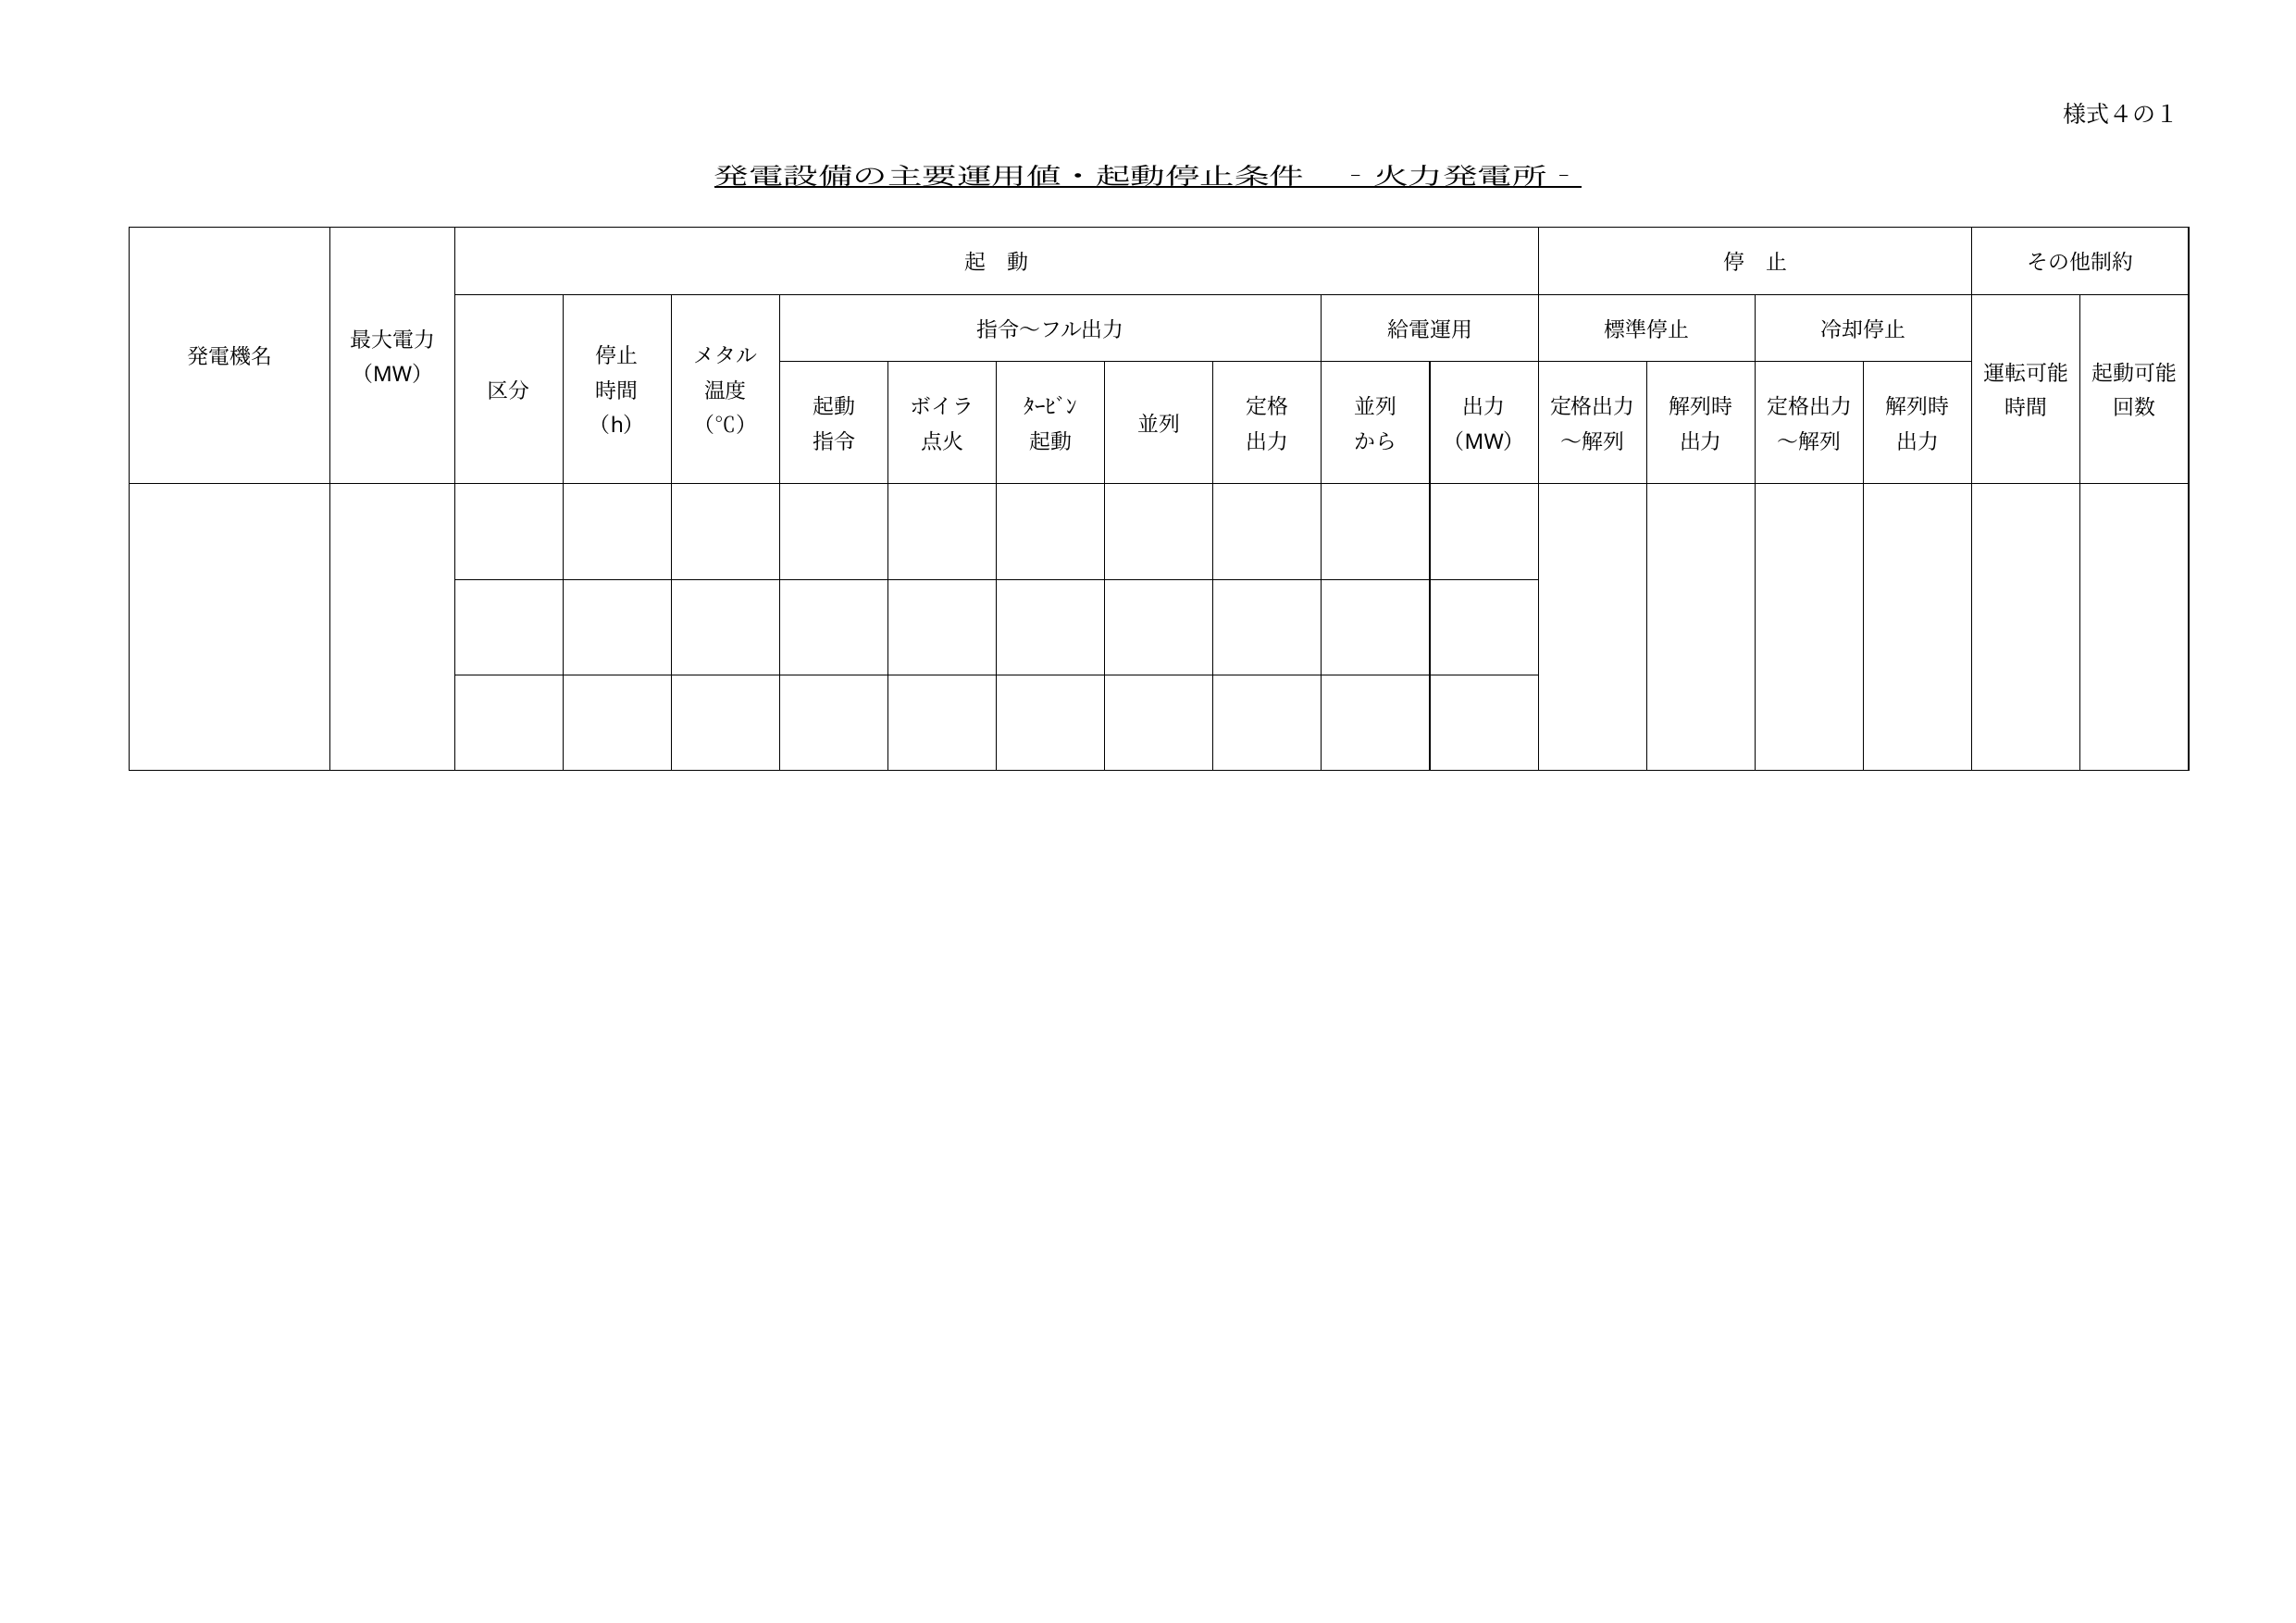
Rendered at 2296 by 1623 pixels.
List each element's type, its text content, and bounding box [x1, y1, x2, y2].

table_cell [1864, 484, 1971, 770]
table_cell [672, 484, 779, 579]
table_cell [1431, 675, 1538, 770]
table_cell [1539, 484, 1646, 770]
table_cell [1431, 484, 1538, 579]
table_cell [1972, 484, 2079, 770]
table_cell 給電運用 [1322, 295, 1538, 361]
table_header 発電機名 [130, 228, 329, 483]
table_cell 解列時 出力 [1647, 362, 1755, 483]
table_cell 区分 [455, 295, 563, 483]
table_cell 冷却停止 [1756, 295, 1971, 361]
table_cell [1322, 580, 1429, 675]
table_header その他制約 [1972, 228, 2188, 293]
table_header 最大電力 （MW） [330, 228, 454, 483]
table_cell 起動可能 回数 [2080, 295, 2188, 483]
table_cell [997, 580, 1104, 675]
table_cell [888, 675, 996, 770]
table_cell [455, 580, 563, 675]
table_cell 定格 出力 [1213, 362, 1321, 483]
table_cell 並列 から [1322, 362, 1429, 483]
table_cell メタル 温度 （℃） [672, 295, 779, 483]
table_cell ﾀｰﾋﾞﾝ 起動 [997, 362, 1104, 483]
table_cell [564, 484, 671, 579]
table_cell [1213, 484, 1321, 579]
table_cell [330, 484, 454, 770]
table_cell 停止 時間 （h） [564, 295, 671, 483]
table_cell [997, 675, 1104, 770]
table_cell [1105, 580, 1212, 675]
table_cell [2080, 484, 2188, 770]
table_cell [888, 580, 996, 675]
table_cell [1322, 484, 1429, 579]
table_cell [1647, 484, 1755, 770]
table_cell [1105, 484, 1212, 579]
table_cell [564, 580, 671, 675]
table_cell [564, 675, 671, 770]
table_cell 運転可能 時間 [1972, 295, 2079, 483]
table_cell [672, 675, 779, 770]
table_cell [672, 580, 779, 675]
text 発電設備の主要運用値・起動停止条件 ‐火力発電所‐ [139, 156, 2156, 192]
table_cell [1322, 675, 1429, 770]
table_cell 定格出力 ～解列 [1756, 362, 1863, 483]
table_cell ボイラ 点火 [888, 362, 996, 483]
table_cell 並列 [1105, 362, 1212, 483]
table_cell [780, 484, 887, 579]
table_cell [780, 675, 887, 770]
table_header 起 動 [455, 228, 1538, 293]
table_cell 出力 （MW） [1431, 362, 1538, 483]
table_cell [997, 484, 1104, 579]
table_cell [1431, 580, 1538, 675]
table_cell [1756, 484, 1863, 770]
table_cell 解列時 出力 [1864, 362, 1971, 483]
table_cell [1213, 675, 1321, 770]
table_cell 指令～フル出力 [780, 295, 1321, 361]
table_cell [888, 484, 996, 579]
table_cell [780, 580, 887, 675]
table_cell 定格出力 ～解列 [1539, 362, 1646, 483]
table_cell [1105, 675, 1212, 770]
table_cell 標準停止 [1539, 295, 1755, 361]
table_cell [455, 675, 563, 770]
table_cell [1213, 580, 1321, 675]
table_cell 起動 指令 [780, 362, 887, 483]
table_cell [130, 484, 329, 770]
table_header 停 止 [1539, 228, 1971, 293]
table_cell [455, 484, 563, 579]
